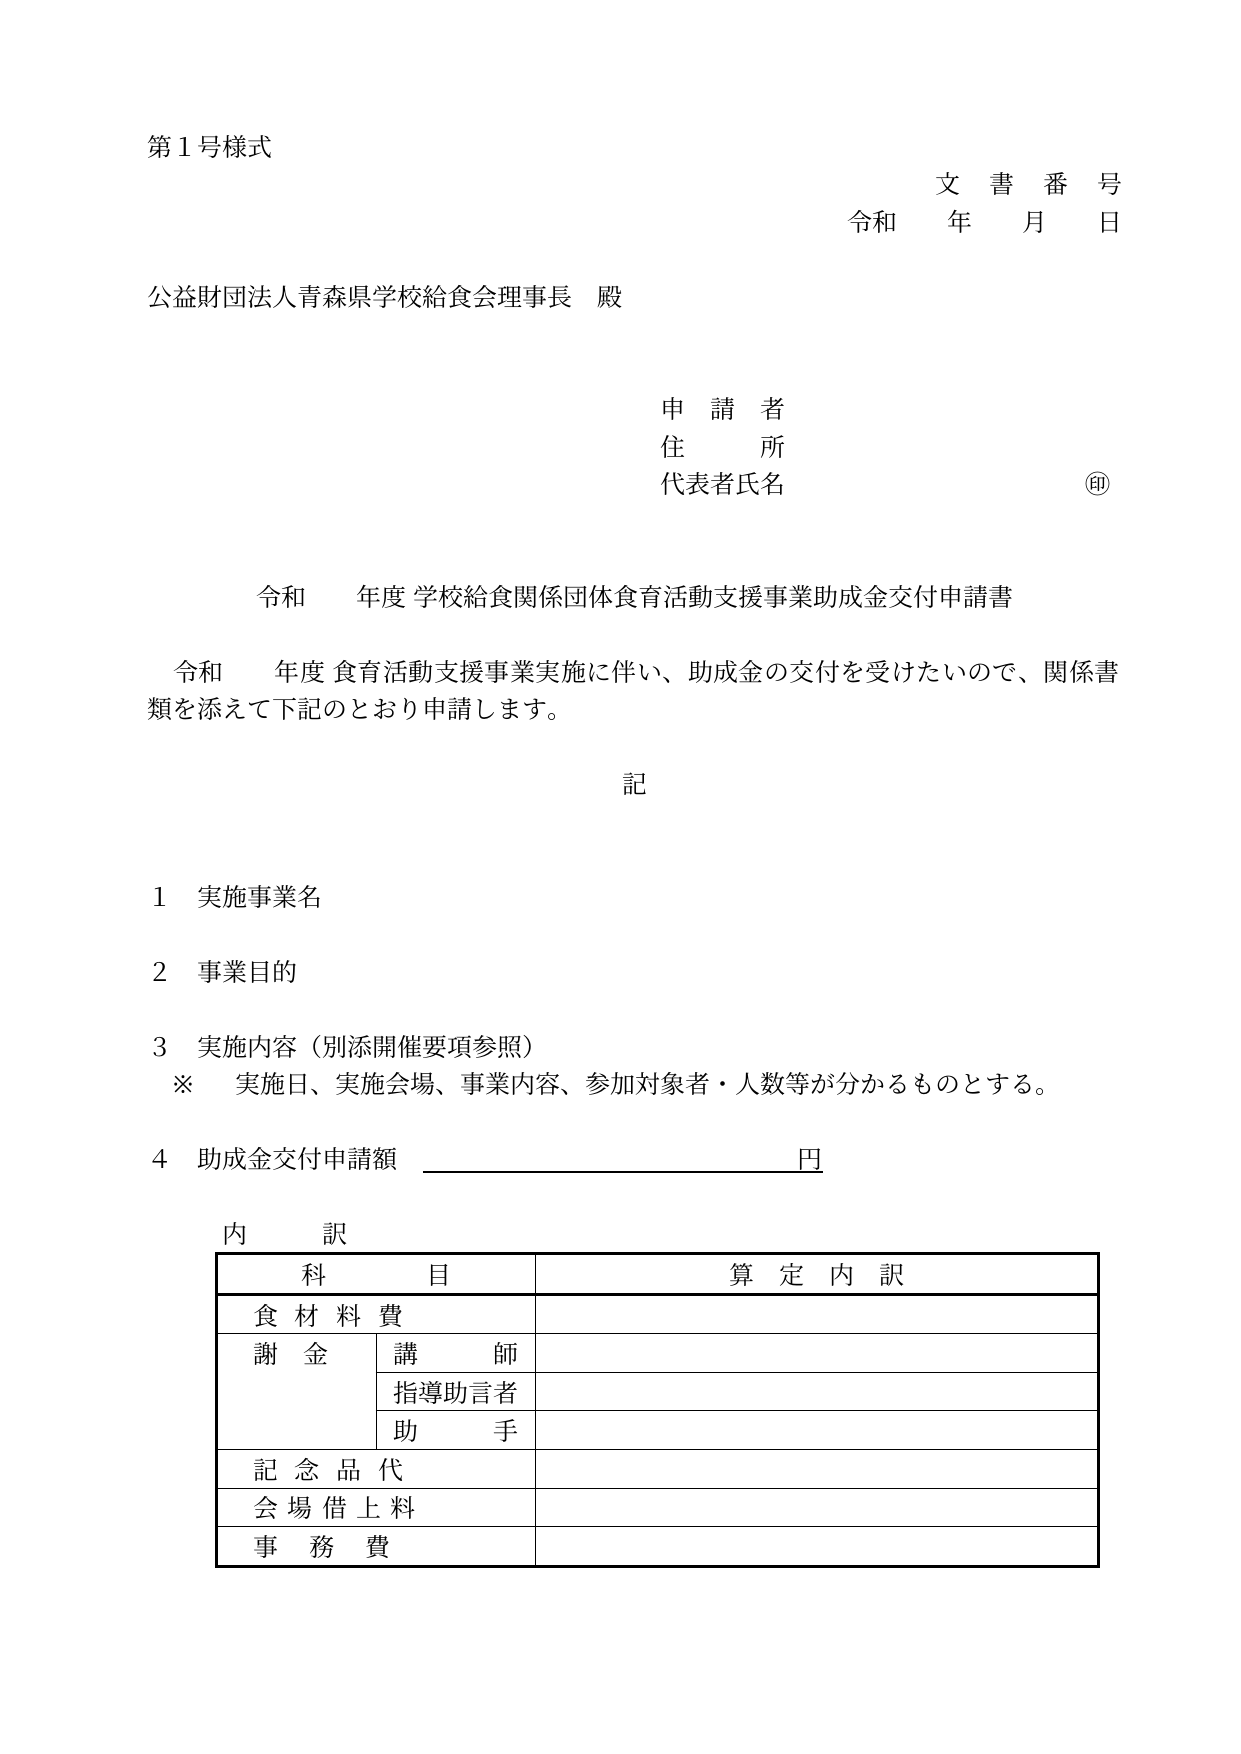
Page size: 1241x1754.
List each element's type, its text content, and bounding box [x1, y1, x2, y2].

table_cell [536, 1527, 1097, 1564]
text 第１号様式 [148, 127, 1122, 164]
text 代表者氏名 ㊞ [148, 464, 1109, 502]
table_cell [536, 1334, 1097, 1372]
table_cell [536, 1450, 1097, 1487]
text ２ 事業目的 [148, 952, 1122, 989]
text 公益財団法人青森県学校給食会理事長 殿 [148, 277, 1122, 314]
table_header 科 目 [218, 1255, 535, 1293]
table_cell 指導助言者 [377, 1373, 535, 1410]
table_cell [536, 1411, 1097, 1449]
table_header 算定内訳 [536, 1255, 1097, 1293]
text 令和 年度 学校給食関係団体食育活動支援事業助成金交付申請書 [148, 577, 1122, 614]
table_cell [536, 1373, 1097, 1410]
text ３ 実施内容（別添開催要項参照） [148, 1027, 1122, 1064]
table_cell 謝 金 [218, 1334, 376, 1449]
table_cell 助 手 [377, 1411, 535, 1449]
table_cell 事務費 [218, 1527, 535, 1564]
table_cell 講 師 [377, 1334, 535, 1372]
text ４ 助成金交付申請額 円 [148, 1139, 1122, 1177]
text 記 [148, 764, 1122, 802]
text 令和 年度 食育活動支援事業実施に伴い、助成金の交付を受けたいので、関係書類を添えて下記のとおり申請します。 [148, 652, 1122, 727]
table_cell [536, 1489, 1097, 1526]
table_cell 記念品代 [218, 1450, 535, 1487]
text 申 請 者 [148, 389, 1122, 427]
text １ 実施事業名 [148, 877, 1122, 914]
text 内 訳 [148, 1214, 1122, 1252]
table_cell 会場借上料 [218, 1489, 535, 1526]
table_cell [536, 1296, 1097, 1333]
text 文書番号 [148, 164, 1122, 202]
text 令和 年 月 日 [148, 202, 1122, 239]
text ※ 実施日、実施会場、事業内容、参加対象者・人数等が分かるものとする。 [148, 1064, 1122, 1102]
table_cell 食材料費 [218, 1296, 535, 1333]
text 住 所 [148, 427, 1072, 464]
